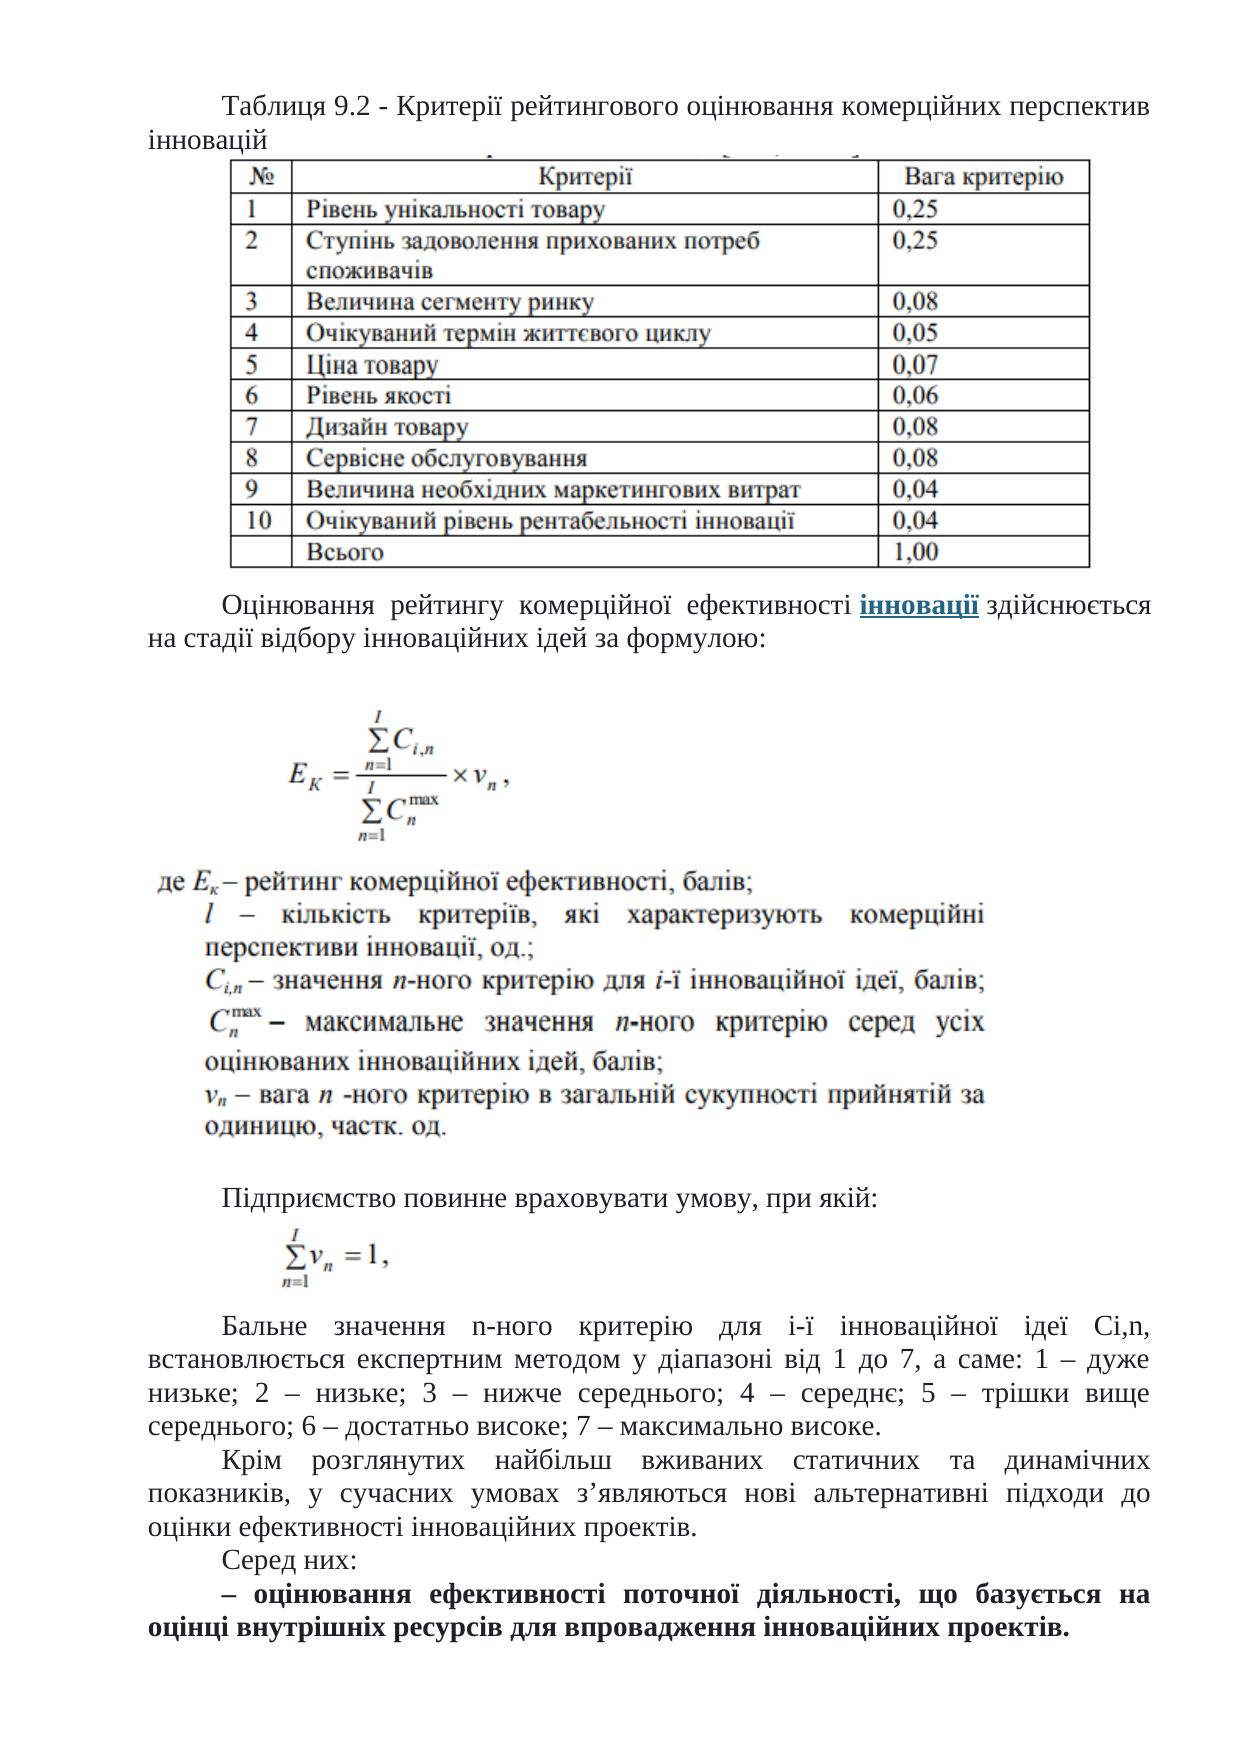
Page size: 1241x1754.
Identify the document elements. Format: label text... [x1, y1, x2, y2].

picture [147, 687, 1026, 1147]
text Таблиця 9.2 - Критерії рейтингового оцінювання комерційних перспектив інновацій [148, 88, 1152, 156]
picture [221, 1213, 423, 1308]
text Крім розглянутих найбільш вживаних статичних та динамічних показників, у сучасних умовах з’являються нові альтернативні підходи до оцінки ефективності інноваційних проектів. [148, 1442, 1152, 1542]
text Серед них: [148, 1542, 1152, 1576]
picture [221, 155, 1114, 587]
text Оцінювання рейтингу комерційної ефективності інновації здійснюється на стадії відбору інноваційних ідей за формулою: [148, 587, 1152, 654]
text Бальне значення n-ного критерію для і-ї інноваційної ідеї Сi,n, встановлюється експертним методом у діапазоні від 1 до 7, а саме: 1 – дуже низьке; 2 – низьке; 3 – нижче середнього; 4 – середнє; 5 – трішки вище середнього; 6 – достатньо високе; 7 – максимально високе. [148, 1308, 1152, 1442]
text – оцінювання ефективності поточної діяльності, що базується на оцінці внутрішніх ресурсів для впровадження інноваційних проектів. [148, 1576, 1152, 1643]
text Підприємство повинне враховувати умову, при якій: [148, 1180, 1152, 1214]
